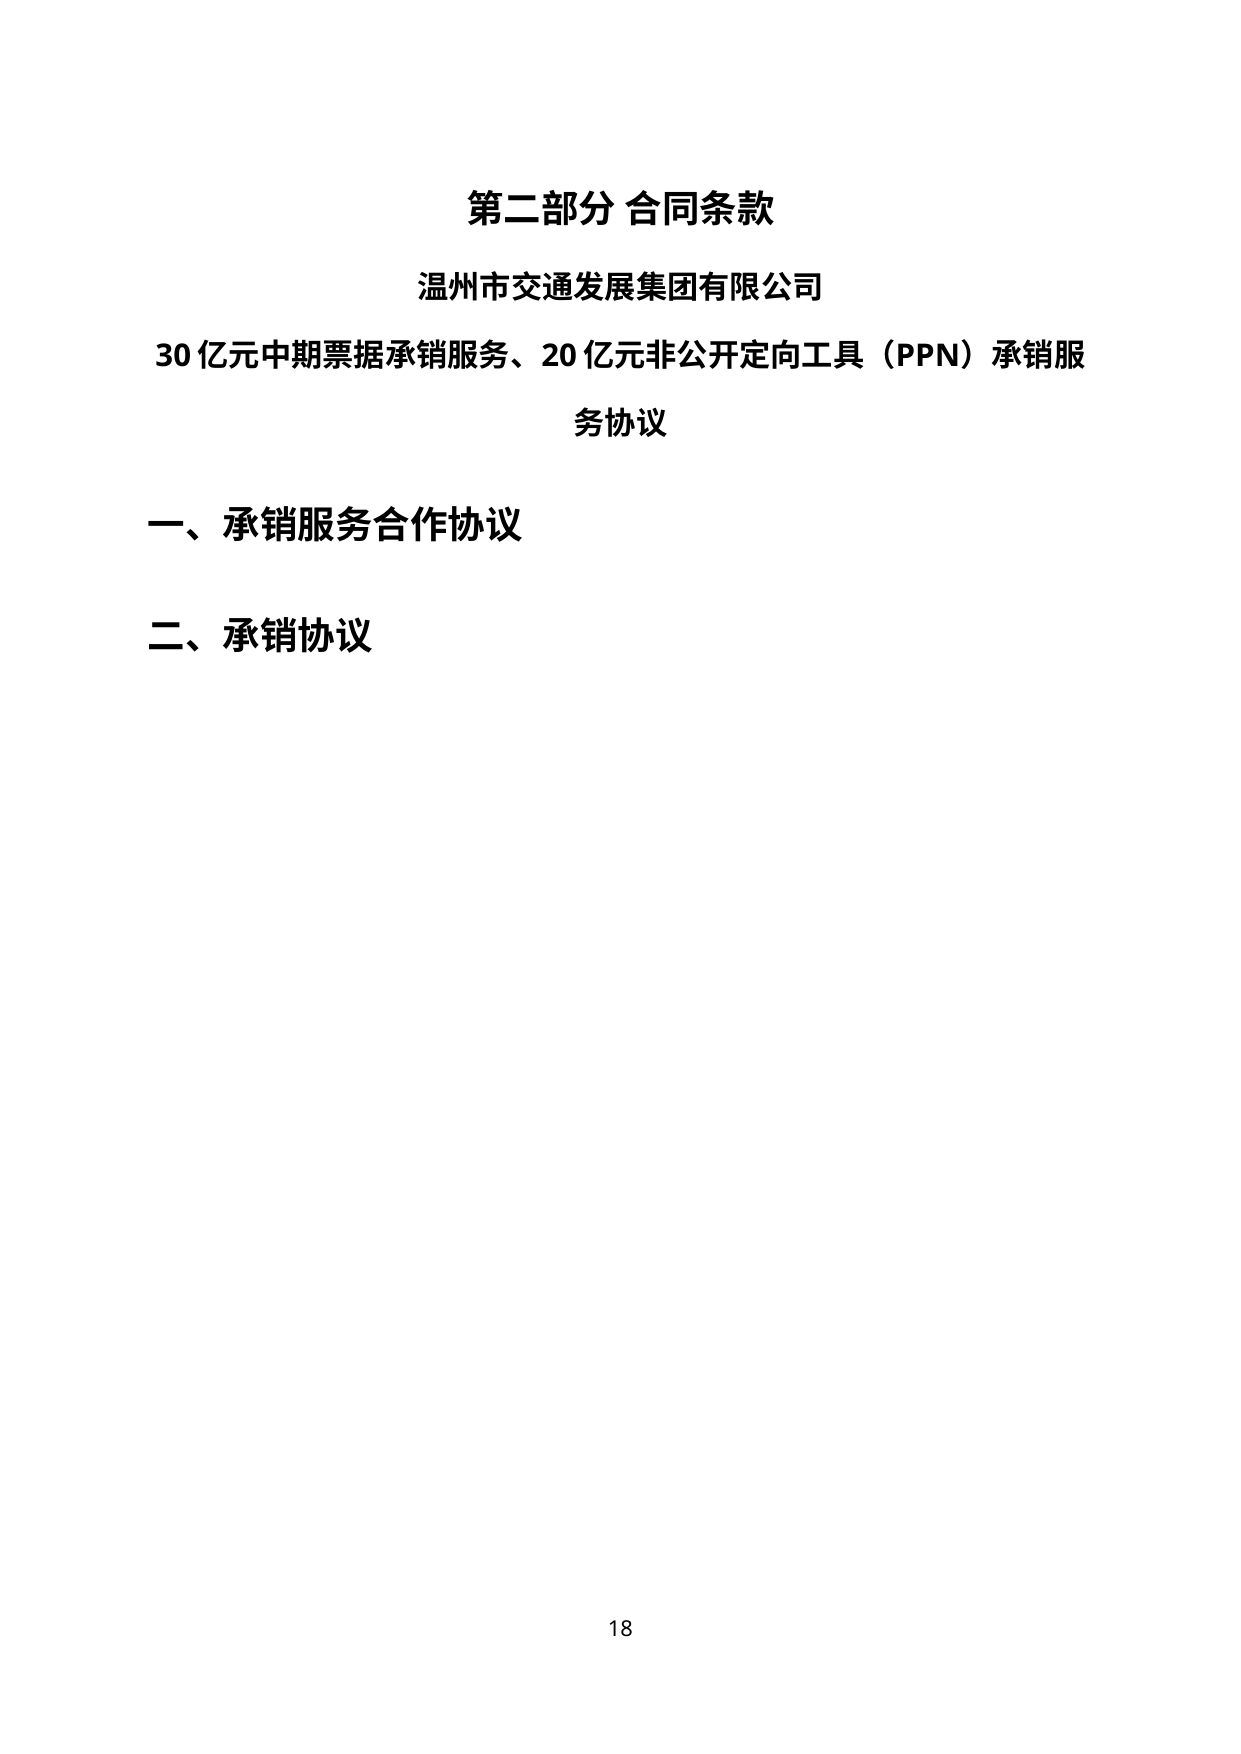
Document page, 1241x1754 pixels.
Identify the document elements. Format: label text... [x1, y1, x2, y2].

text 二、承销协议 [148, 606, 1093, 660]
text 一、承销服务合作协议 [148, 495, 1093, 550]
subtitle 30亿元中期票据承销服务、20亿元非公开定向工具（PPN）承销服务协议 [148, 330, 1093, 444]
subtitle 温州市交通发展集团有限公司 [148, 263, 1093, 308]
text 第二部分 合同条款 [148, 178, 1093, 233]
